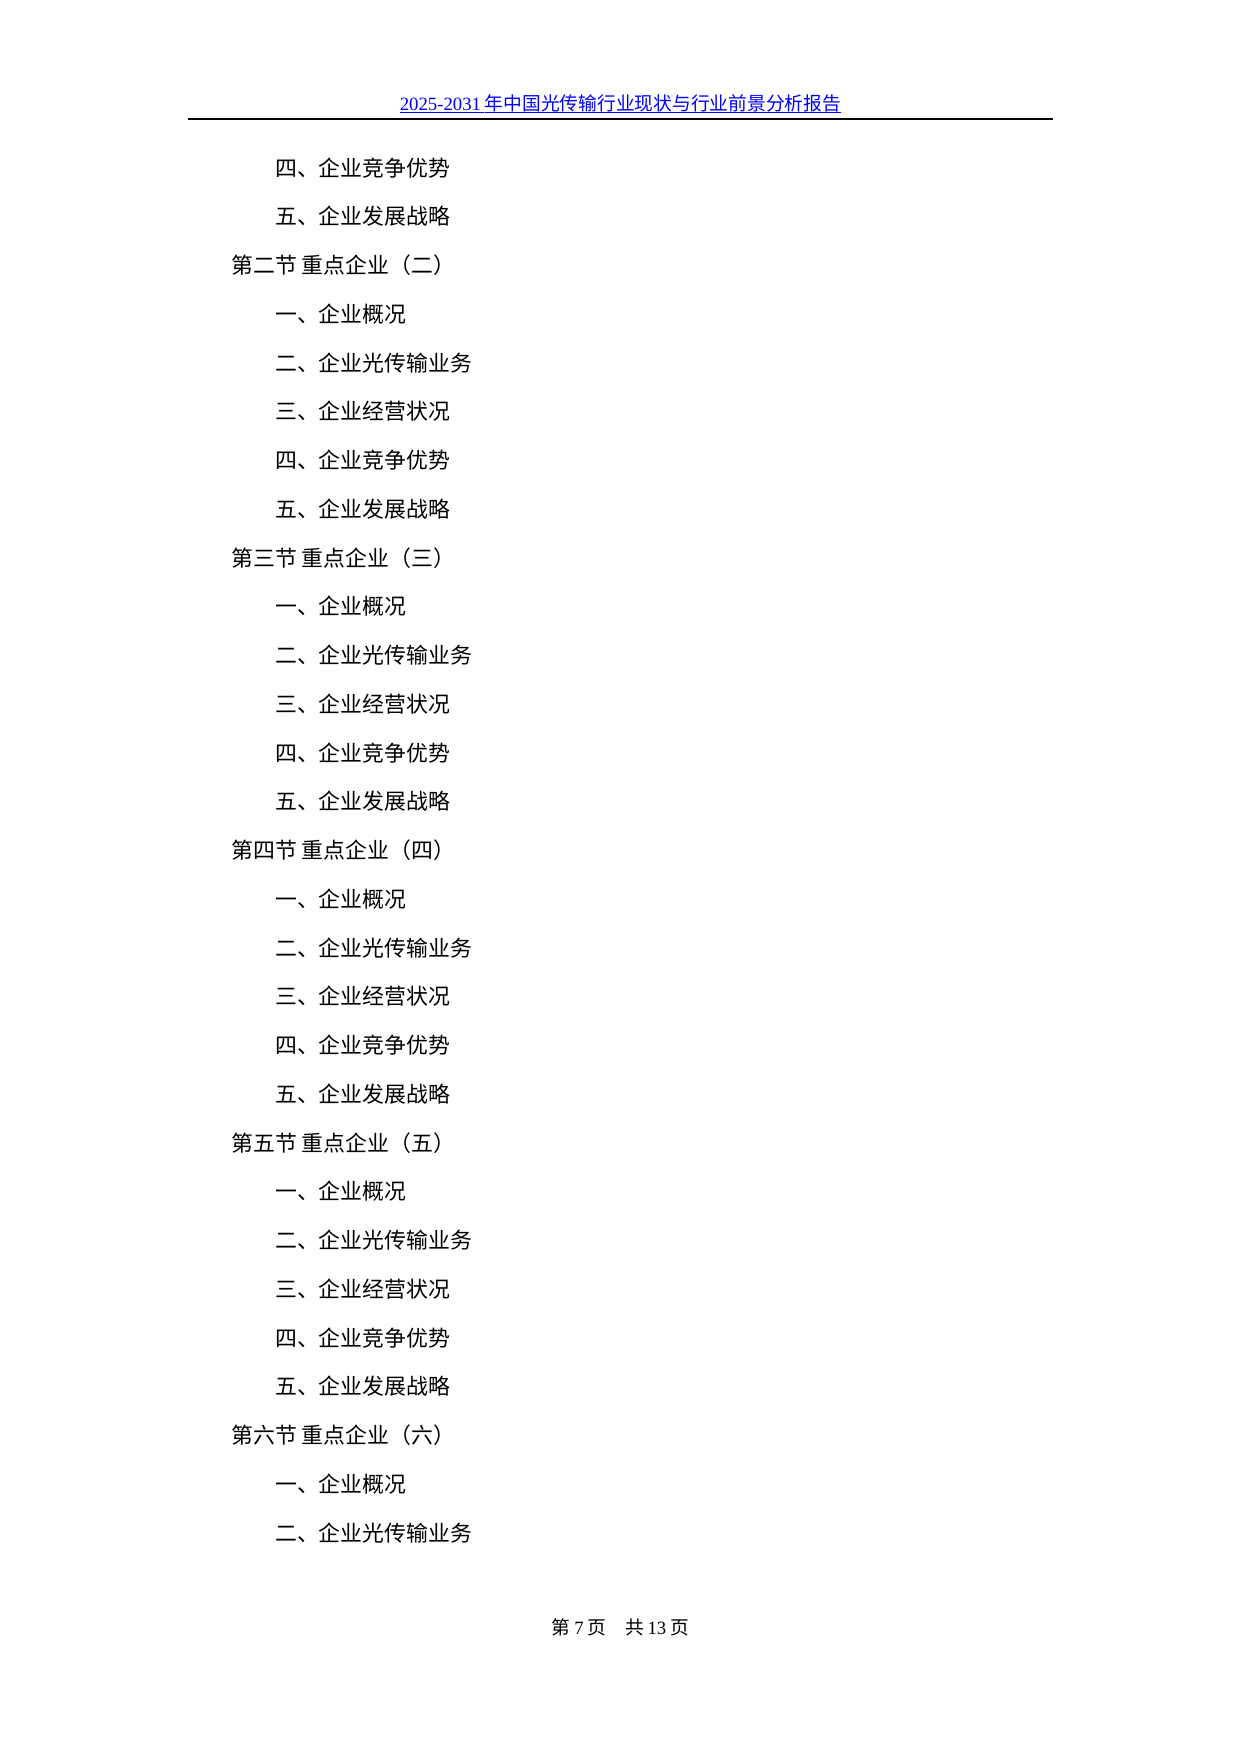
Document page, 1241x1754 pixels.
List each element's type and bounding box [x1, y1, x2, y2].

text [187, 150, 1053, 1548]
